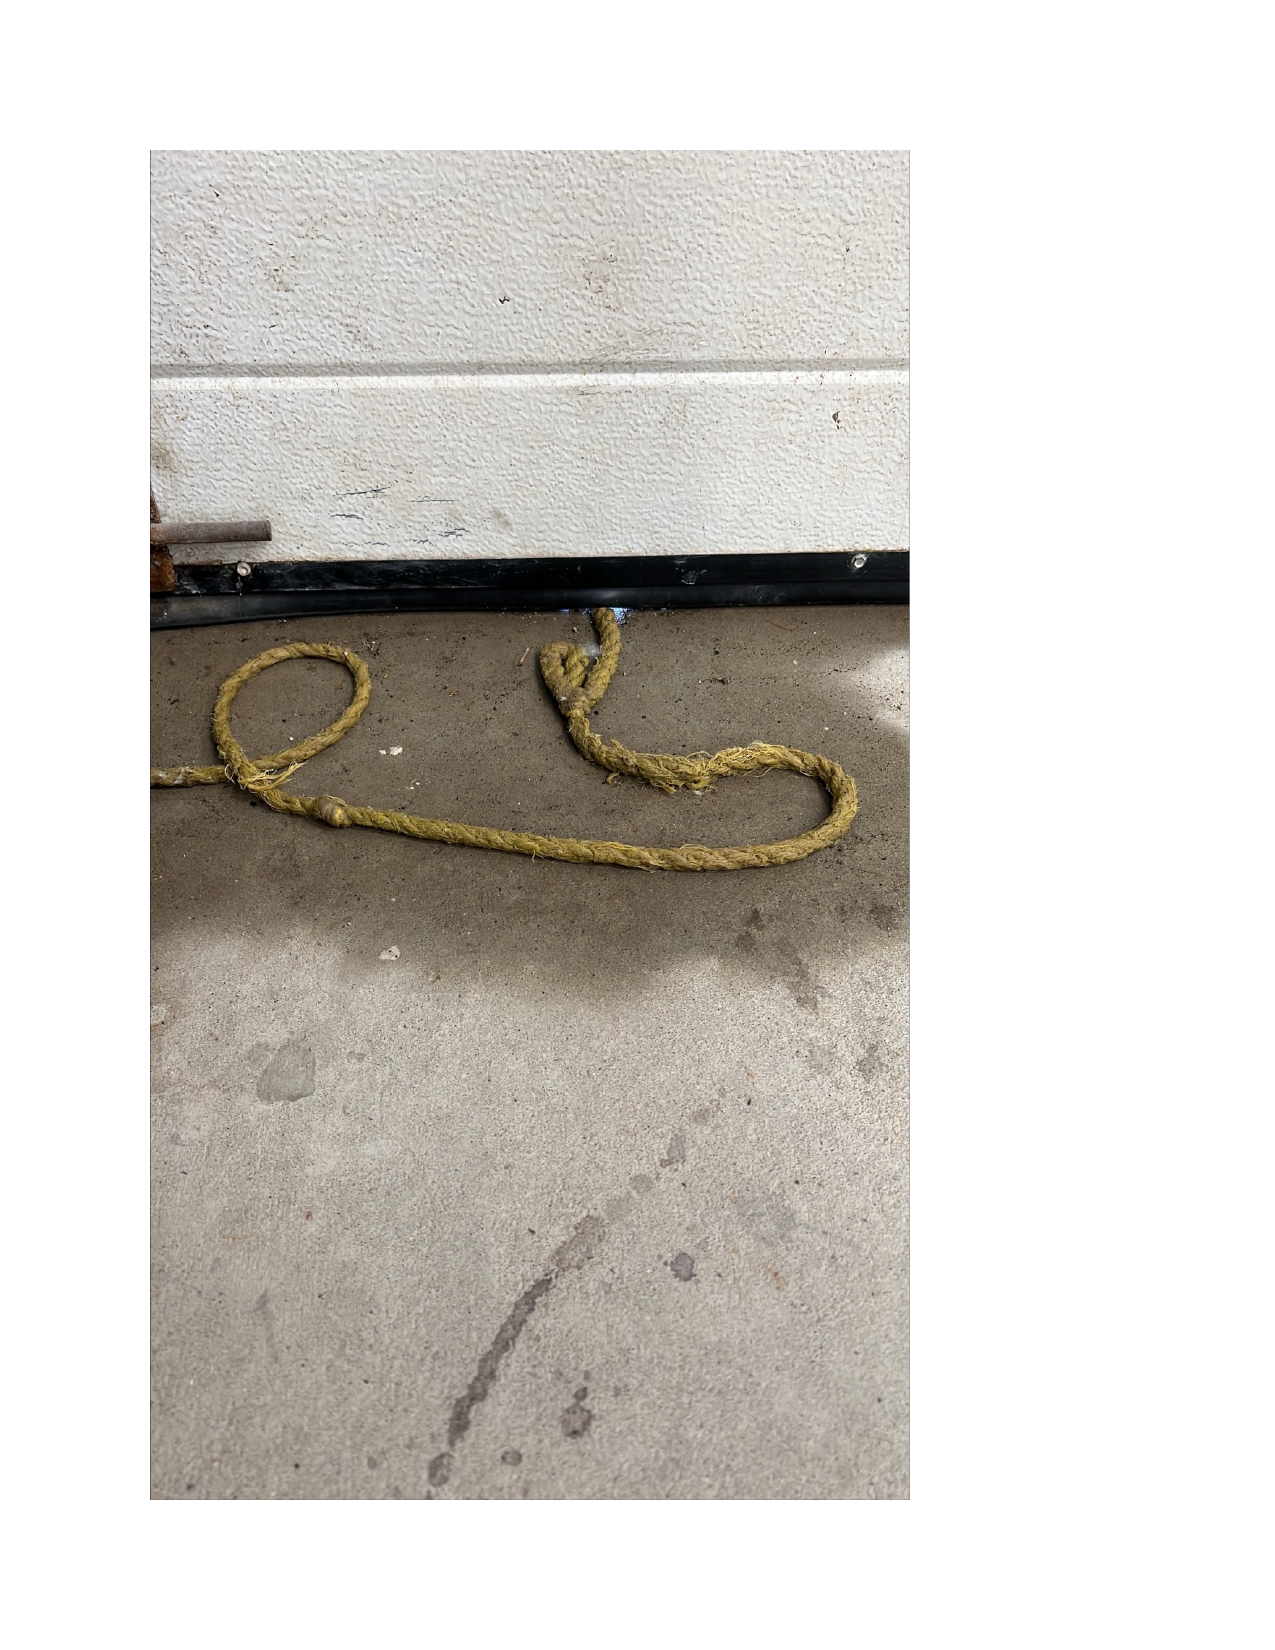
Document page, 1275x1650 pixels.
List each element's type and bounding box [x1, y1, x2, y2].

picture [150, 150, 910, 1500]
